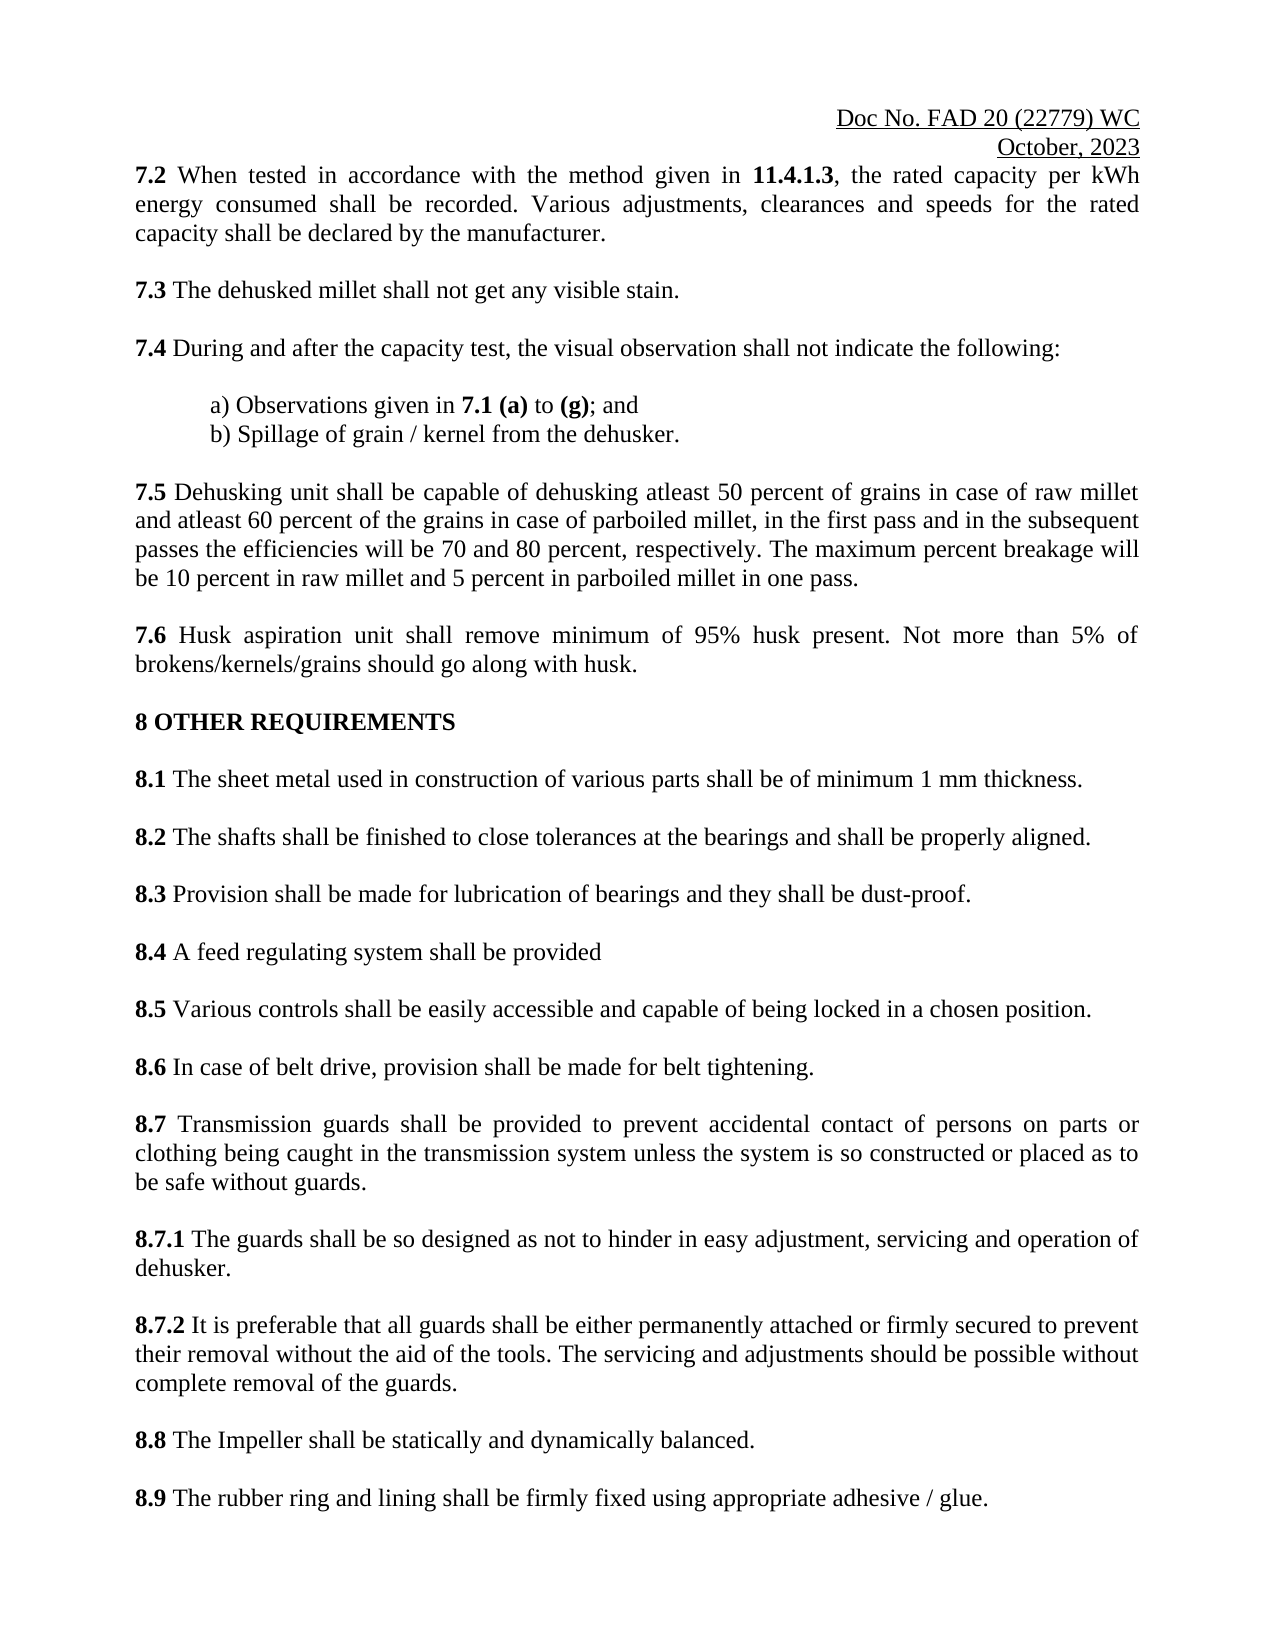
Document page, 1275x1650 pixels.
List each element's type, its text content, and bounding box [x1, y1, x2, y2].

text 8.7.2 It is preferable that all guards shall be either permanently attached or firmly secured to prevent their removal without the aid of the tools. The servicing and adjustments should be possible without complete removal of the guards. [135, 1311, 1140, 1397]
text 8.3 Provision shall be made for lubrication of bearings and they shall be dust-proof. [135, 879, 1140, 908]
text 8.1 The sheet metal used in construction of various parts shall be of minimum 1 mm thickness. [135, 764, 1140, 793]
text 8.5 Various controls shall be easily accessible and capable of being locked in a chosen position. [135, 994, 1140, 1023]
text 7.4 During and after the capacity test, the visual observation shall not indicate the following: [135, 333, 1140, 362]
text 8.7.1 The guards shall be so designed as not to hinder in easy adjustment, servicing and operation of dehusker. [135, 1224, 1140, 1282]
text 8.9 The rubber ring and lining shall be firmly fixed using appropriate adhesive / glue. [135, 1483, 1140, 1512]
text a) Observations given in 7.1 (a) to (g); and [210, 391, 1140, 419]
text 8.8 The Impeller shall be statically and dynamically balanced. [135, 1426, 1140, 1454]
text 8.2 The shafts shall be finished to close tolerances at the bearings and shall be properly aligned. [135, 822, 1140, 851]
text 8.7 Transmission guards shall be provided to prevent accidental contact of persons on parts or clothing being caught in the transmission system unless the system is so constructed or placed as to be safe without guards. [135, 1109, 1140, 1196]
text b) Spillage of grain / kernel from the dehusker. [210, 419, 1140, 448]
text 7.6 Husk aspiration unit shall remove minimum of 95% husk present. Not more than 5% of brokens/kernels/grains should go along with husk. [135, 621, 1140, 678]
text 7.5 Dehusking unit shall be capable of dehusking atleast 50 percent of grains in case of raw millet and atleast 60 percent of the grains in case of parboiled millet, in the first pass and in the subsequent passes the efficiencies will be 70 and 80 percent, respectively. The maximum percent breakage will be 10 percent in raw millet and 5 percent in parboiled millet in one pass. [135, 534, 1140, 592]
text 8 OTHER REQUIREMENTS [135, 707, 1140, 736]
text 8.4 A feed regulating system shall be provided [135, 937, 1140, 966]
text 7.3 The dehusked millet shall not get any visible stain. [135, 276, 1140, 304]
text 8.6 In case of belt drive, provision shall be made for belt tightening. [135, 1052, 1140, 1081]
text 7.2 When tested in accordance with the method given in 11.4.1.3, the rated capacity per kWh energy consumed shall be recorded. Various adjustments, clearances and speeds for the rated capacity shall be declared by the manufacturer. [135, 161, 1140, 247]
